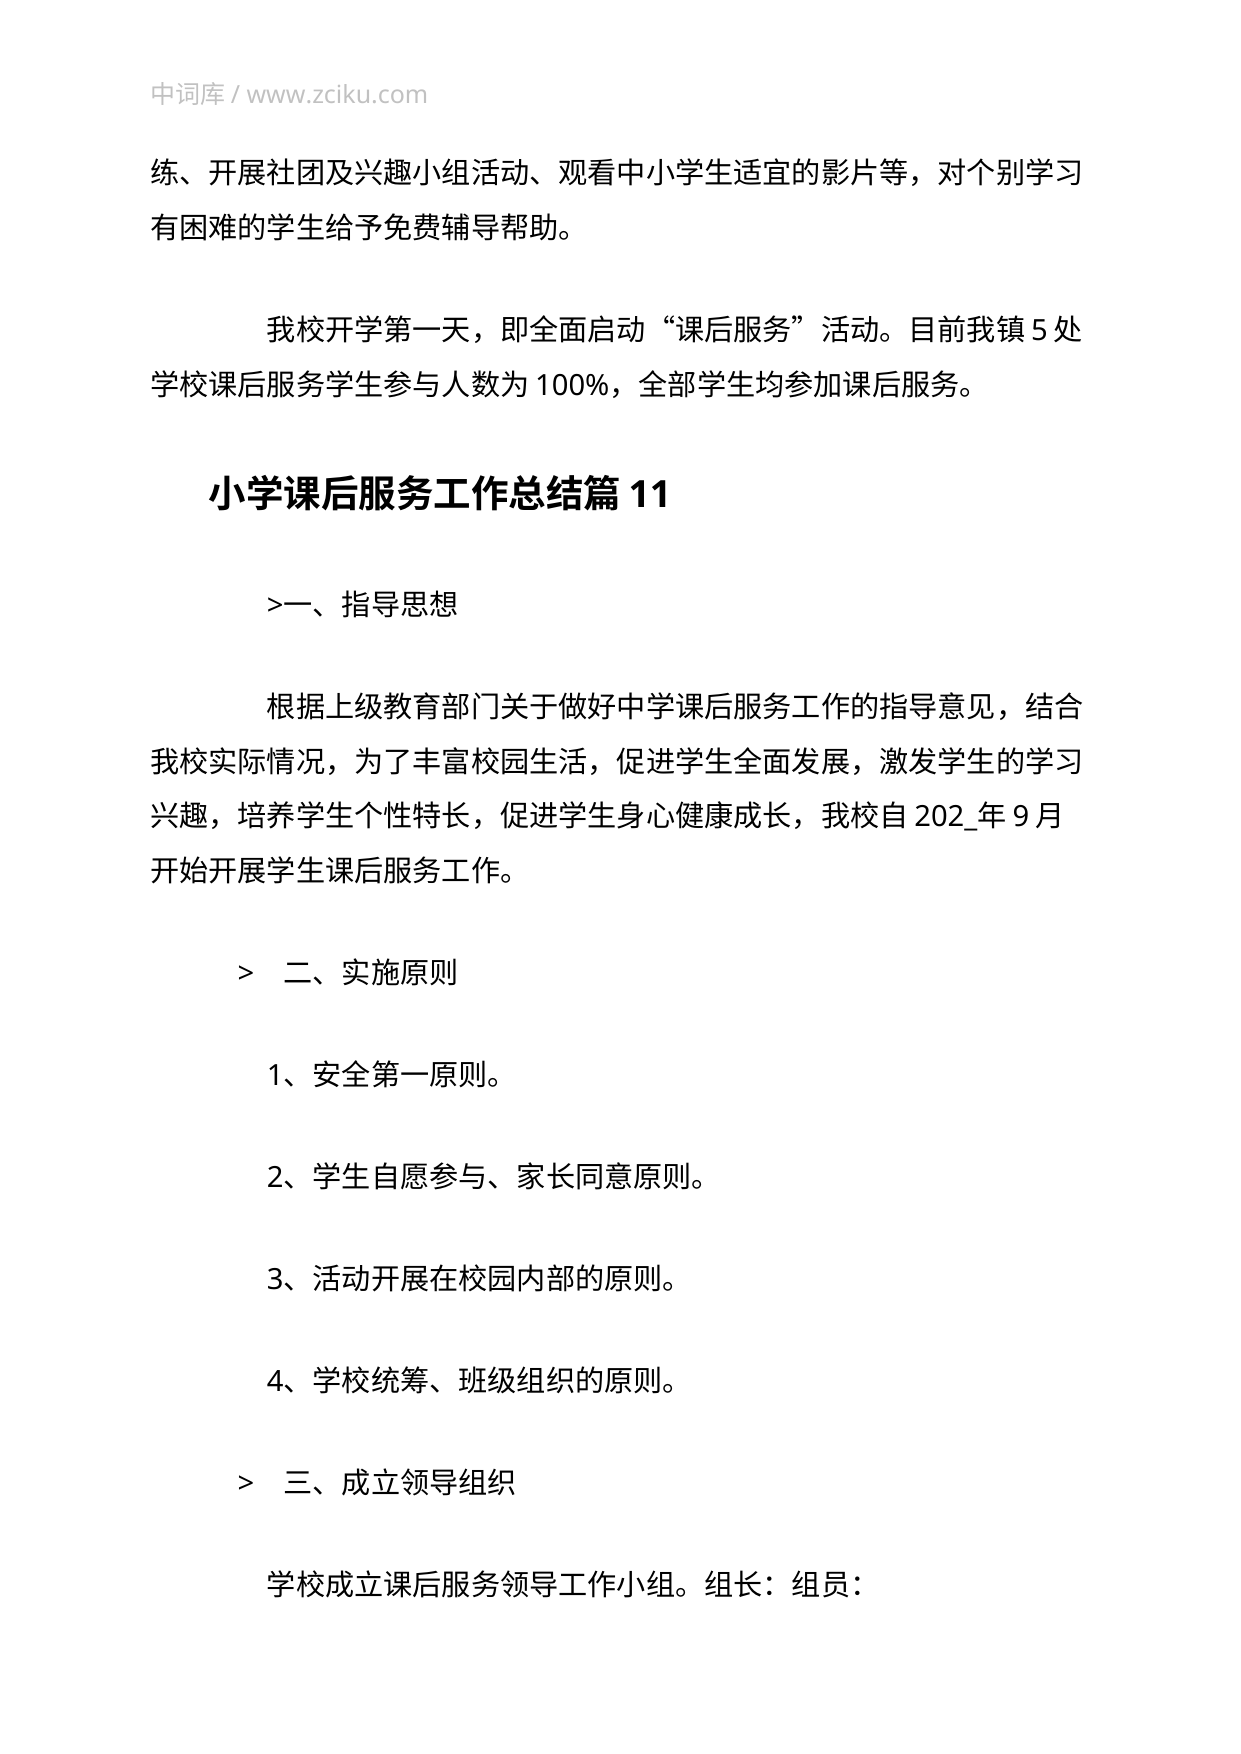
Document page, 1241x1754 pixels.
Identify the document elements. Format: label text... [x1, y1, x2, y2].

text 4、学校统筹、班级组织的原则。 [150, 1358, 1090, 1400]
text >一、指导思想 [150, 581, 1090, 624]
text 2、学生自愿参与、家长同意原则。 [150, 1154, 1090, 1196]
text 1、安全第一原则。 [150, 1052, 1090, 1094]
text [150, 150, 1090, 247]
text 根据上级教育部门关于做好中学课后服务工作的指导意见，结合我校实际情况，为了丰富校园生活，促进学生全面发展，激发学生的学习兴趣，培养学生个性特长，促进学生身心健康成长，我校自202_年9月开始开展学生课后服务工作。 [150, 683, 1090, 890]
text 我校开学第一天，即全面启动“课后服务”活动。目前我镇5处学校课后服务学生参与人数为100%，全部学生均参加课后服务。 [150, 307, 1090, 404]
text 小学课后服务工作总结篇11 [150, 464, 1090, 518]
text > 三、成立领导组织 [150, 1460, 1090, 1502]
text > 二、实施原则 [150, 950, 1090, 992]
text 3、活动开展在校园内部的原则。 [150, 1256, 1090, 1298]
text 学校成立课后服务领导工作小组。组长：组员： [150, 1562, 1090, 1604]
